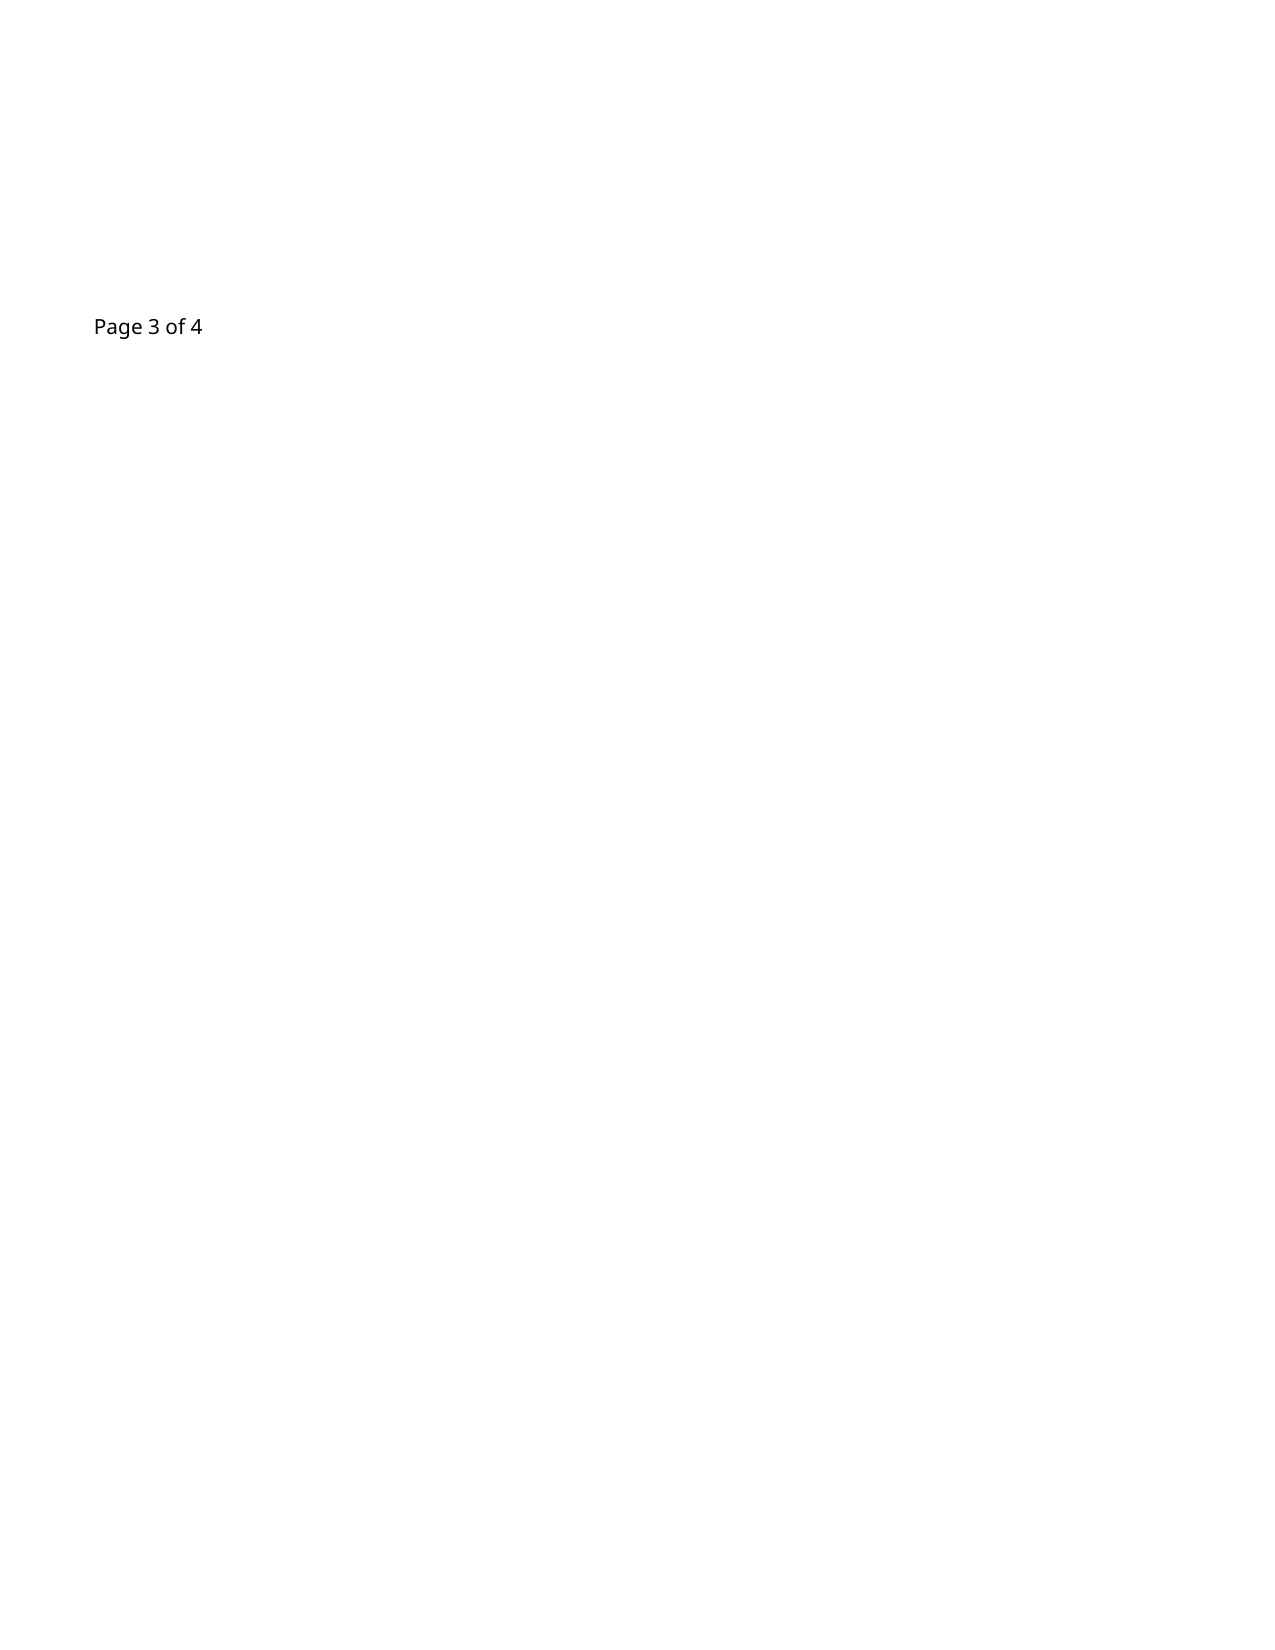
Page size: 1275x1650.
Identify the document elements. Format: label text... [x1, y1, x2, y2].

text Page 3 of 4 [94, 312, 1150, 341]
